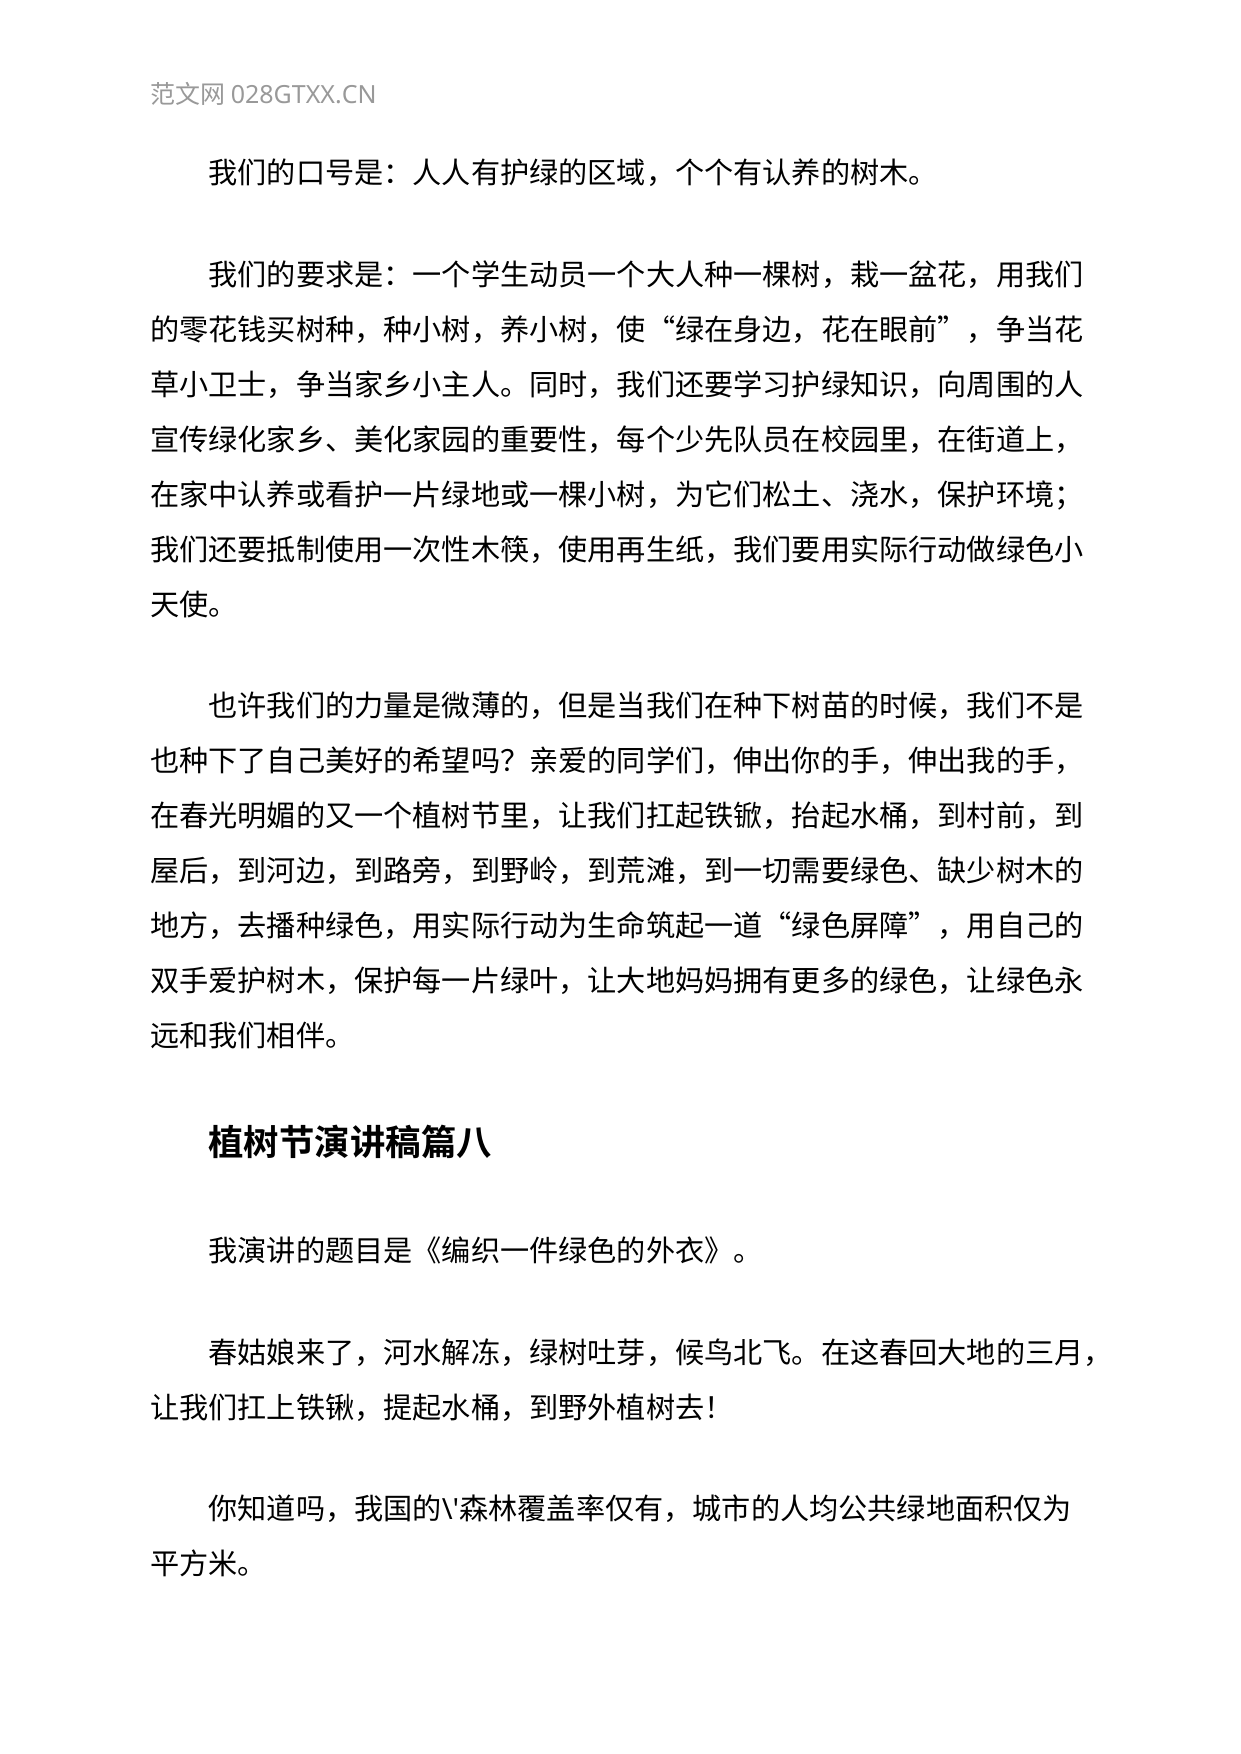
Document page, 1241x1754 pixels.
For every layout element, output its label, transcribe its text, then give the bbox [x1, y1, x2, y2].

text 你知道吗，我国的\'森林覆盖率仅有，城市的人均公共绿地面积仅为平方米。 [150, 1486, 1090, 1583]
text 我演讲的题目是《编织一件绿色的外衣》。 [150, 1227, 1090, 1270]
text 植树节演讲稿篇八 [150, 1114, 1090, 1165]
text 春姑娘来了，河水解冻，绿树吐芽，候鸟北飞。在这春回大地的三月，让我们扛上铁锹，提起水桶，到野外植树去！ [150, 1329, 1090, 1426]
text 我们的口号是：人人有护绿的区域，个个有认养的树木。 [150, 150, 1090, 192]
text 也许我们的力量是微薄的，但是当我们在种下树苗的时候，我们不是也种下了自己美好的希望吗？亲爱的同学们，伸出你的手，伸出我的手，在春光明媚的又一个植树节里，让我们扛起铁锨，抬起水桶，到村前，到屋后，到河边，到路旁，到野岭，到荒滩，到一切需要绿色、缺少树木的地方，去播种绿色，用实际行动为生命筑起一道“绿色屏障”，用自己的双手爱护树木，保护每一片绿叶，让大地妈妈拥有更多的绿色，让绿色永远和我们相伴。 [150, 683, 1090, 1054]
text 我们的要求是：一个学生动员一个大人种一棵树，栽一盆花，用我们的零花钱买树种，种小树，养小树，使“绿在身边，花在眼前”，争当花草小卫士，争当家乡小主人。同时，我们还要学习护绿知识，向周围的人宣传绿化家乡、美化家园的重要性，每个少先队员在校园里，在街道上，在家中认养或看护一片绿地或一棵小树，为它们松土、浇水，保护环境；我们还要抵制使用一次性木筷，使用再生纸，我们要用实际行动做绿色小天使。 [150, 252, 1090, 623]
